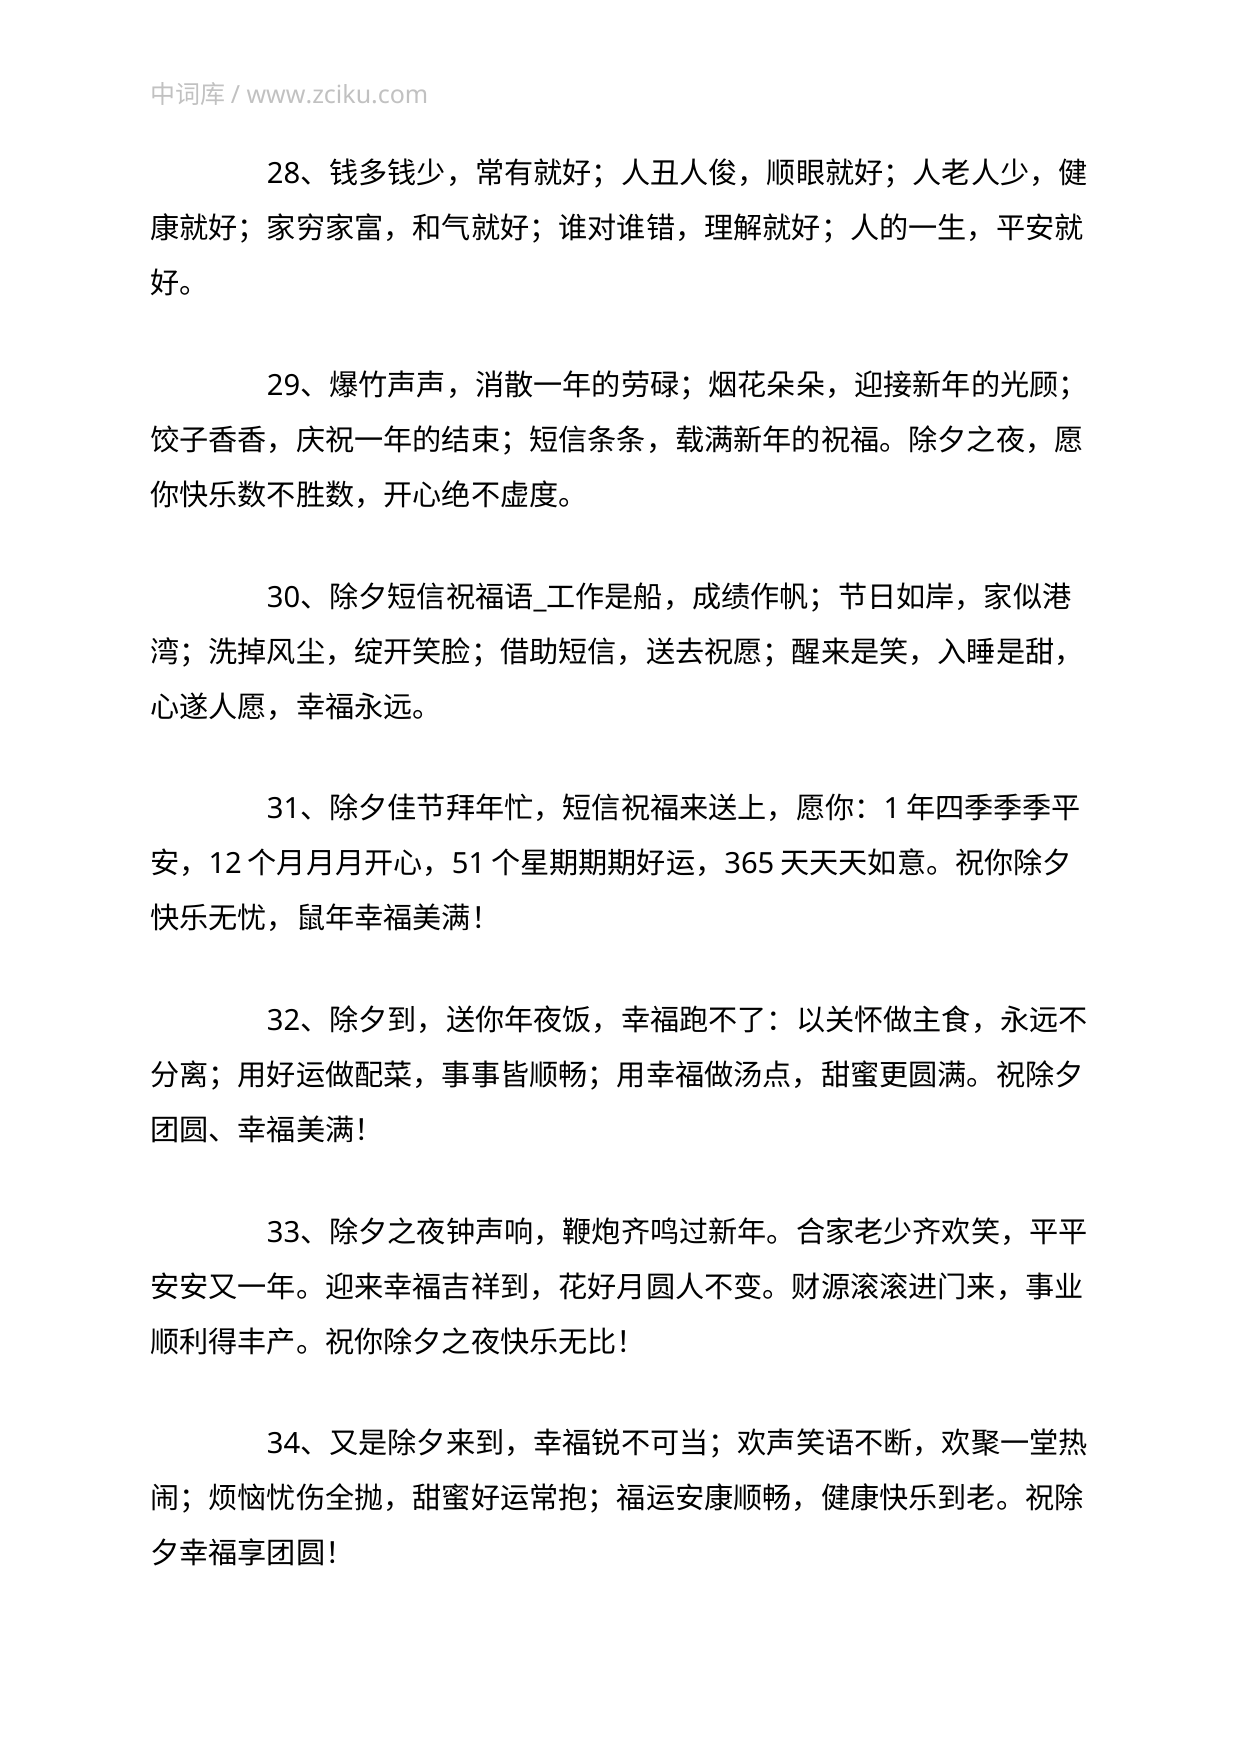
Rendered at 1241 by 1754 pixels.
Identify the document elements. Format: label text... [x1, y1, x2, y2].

text 29、爆竹声声，消散一年的劳碌；烟花朵朵，迎接新年的光顾；饺子香香，庆祝一年的结束；短信条条，载满新年的祝福。除夕之夜，愿你快乐数不胜数，开心绝不虚度。 [150, 362, 1090, 514]
text 34、又是除夕来到，幸福锐不可当；欢声笑语不断，欢聚一堂热闹；烦恼忧伤全抛，甜蜜好运常抱；福运安康顺畅，健康快乐到老。祝除夕幸福享团圆！ [150, 1420, 1090, 1572]
text 28、钱多钱少，常有就好；人丑人俊，顺眼就好；人老人少，健康就好；家穷家富，和气就好；谁对谁错，理解就好；人的一生，平安就好。 [150, 150, 1090, 302]
text 30、除夕短信祝福语_工作是船，成绩作帆；节日如岸，家似港湾；洗掉风尘，绽开笑脸；借助短信，送去祝愿；醒来是笑，入睡是甜，心遂人愿，幸福永远。 [150, 573, 1090, 726]
text 32、除夕到，送你年夜饭，幸福跑不了：以关怀做主食，永远不分离；用好运做配菜，事事皆顺畅；用幸福做汤点，甜蜜更圆满。祝除夕团圆、幸福美满！ [150, 997, 1090, 1149]
text 33、除夕之夜钟声响，鞭炮齐鸣过新年。合家老少齐欢笑，平平安安又一年。迎来幸福吉祥到，花好月圆人不变。财源滚滚进门来，事业顺利得丰产。祝你除夕之夜快乐无比！ [150, 1208, 1090, 1361]
text 31、除夕佳节拜年忙，短信祝福来送上，愿你：1年四季季季平安，12个月月月开心，51个星期期期好运，365天天天如意。祝你除夕快乐无忧，鼠年幸福美满！ [150, 785, 1090, 937]
